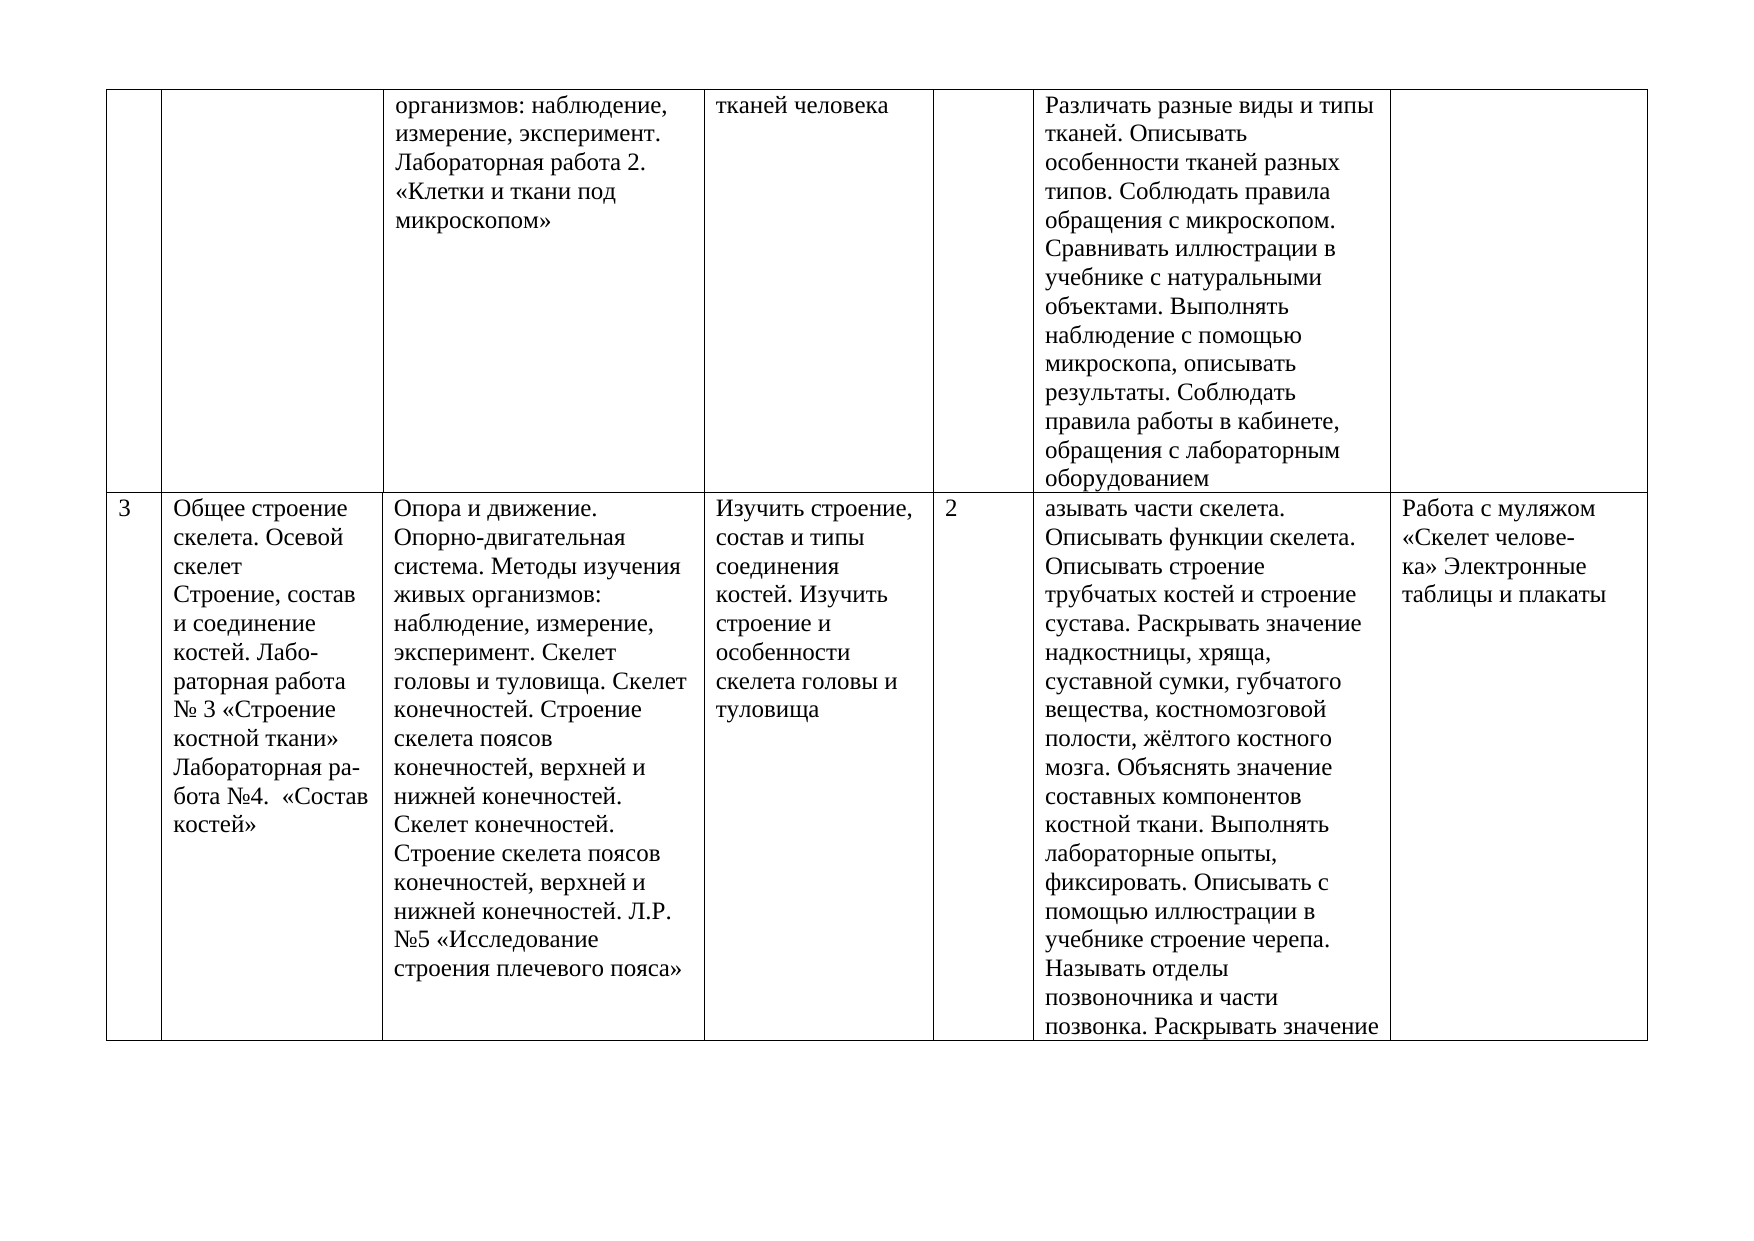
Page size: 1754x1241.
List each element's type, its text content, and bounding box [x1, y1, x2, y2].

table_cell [705, 493, 933, 1039]
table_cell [384, 90, 704, 492]
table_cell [1034, 90, 1390, 492]
table_cell 3 [107, 493, 161, 1039]
table_cell 2 [934, 493, 1033, 1039]
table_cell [705, 90, 933, 492]
table_cell 1 [934, 90, 1033, 492]
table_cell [1034, 493, 1390, 1039]
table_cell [383, 493, 704, 1039]
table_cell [162, 90, 383, 492]
table_cell 2 [107, 90, 161, 492]
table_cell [1391, 493, 1647, 1039]
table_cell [1391, 90, 1647, 492]
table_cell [162, 493, 382, 1039]
